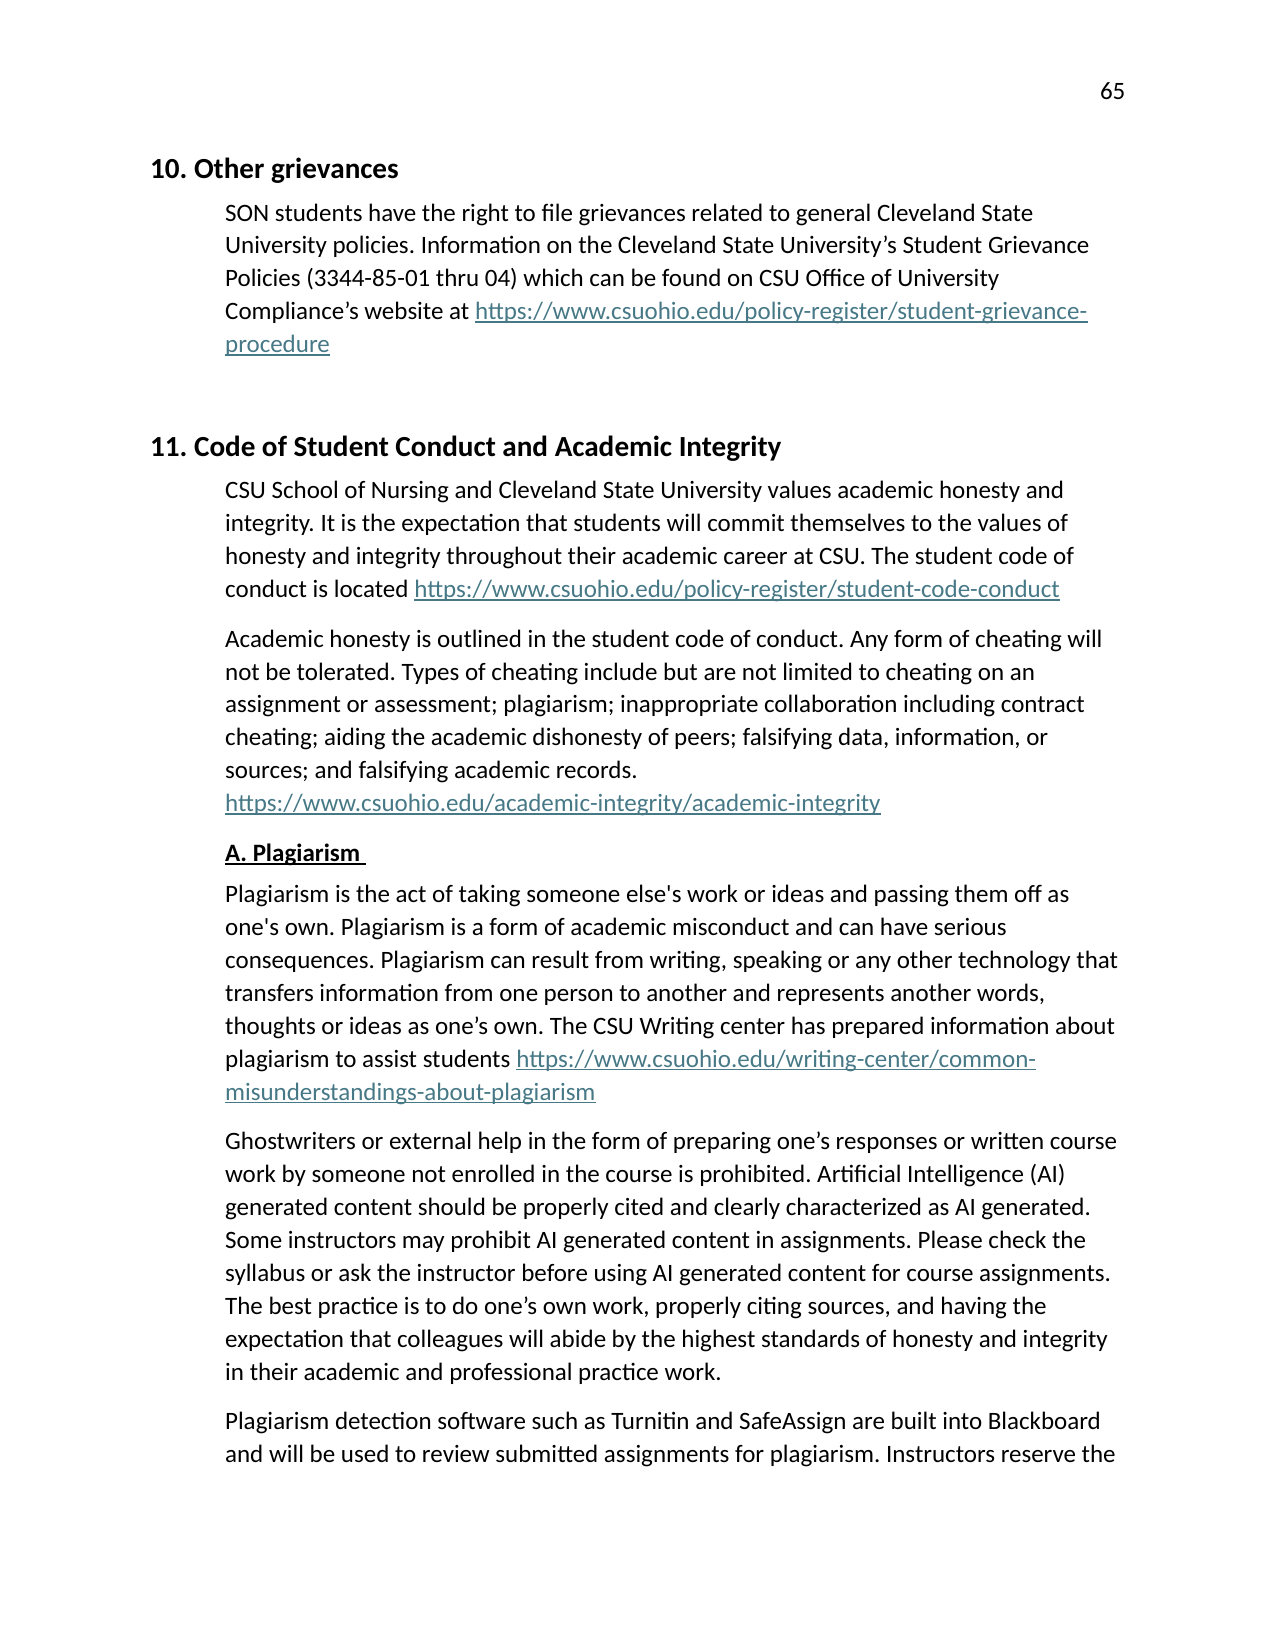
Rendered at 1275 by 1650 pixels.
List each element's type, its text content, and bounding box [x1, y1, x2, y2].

subtitle A. Plagiarism [225, 837, 1125, 867]
text Academic honesty is outlined in the student code of conduct. Any form of cheating will not be tolerated. Types of cheating include but are not limited to cheating on an assignment or assessment; plagiarism; inappropriate collaboration including contract cheating; aiding the academic dishonesty of peers; falsifying data, information, or sources; and falsifying academic records. https://www.csuohio.edu/academic-integrity/academic-integrity [225, 623, 1125, 818]
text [225, 1405, 1125, 1469]
text Plagiarism is the act of taking someone else's work or ideas and passing them off as one's own. Plagiarism is a form of academic misconduct and can have serious consequences. Plagiarism can result from writing, speaking or any other technology that transfers information from one person to another and represents another words, thoughts or ideas as one’s own. The CSU Writing center has prepared information about plagiarism to assist students https://www.csuohio.edu/writing-center/common-misunderstandings-about-plagiarism [225, 878, 1125, 1106]
subtitle 10. Other grievances [150, 150, 1125, 186]
text CSU School of Nursing and Cleveland State University values academic honesty and integrity. It is the expectation that students will commit themselves to the values of honesty and integrity throughout their academic career at CSU. The student code of conduct is located https://www.csuohio.edu/policy-register/student-code-conduct [225, 474, 1125, 604]
text Ghostwriters or external help in the form of preparing one’s responses or written course work by someone not enrolled in the course is prohibited. Artificial Intelligence (AI) generated content should be properly cited and clearly characterized as AI generated. Some instructors may prohibit AI generated content in assignments. Please check the syllabus or ask the instructor before using AI generated content for course assignments. The best practice is to do one’s own work, properly citing sources, and having the expectation that colleagues will abide by the highest standards of honesty and integrity in their academic and professional practice work. [225, 1125, 1125, 1386]
subtitle 11. Code of Student Conduct and Academic Integrity [150, 428, 1125, 463]
text SON students have the right to file grievances related to general Cleveland State University policies. Information on the Cleveland State University’s Student Grievance Policies (3344-85-01 thru 04) which can be found on CSU Office of University Compliance’s website at https://www.csuohio.edu/policy-register/student-grievance-procedure [225, 197, 1125, 359]
